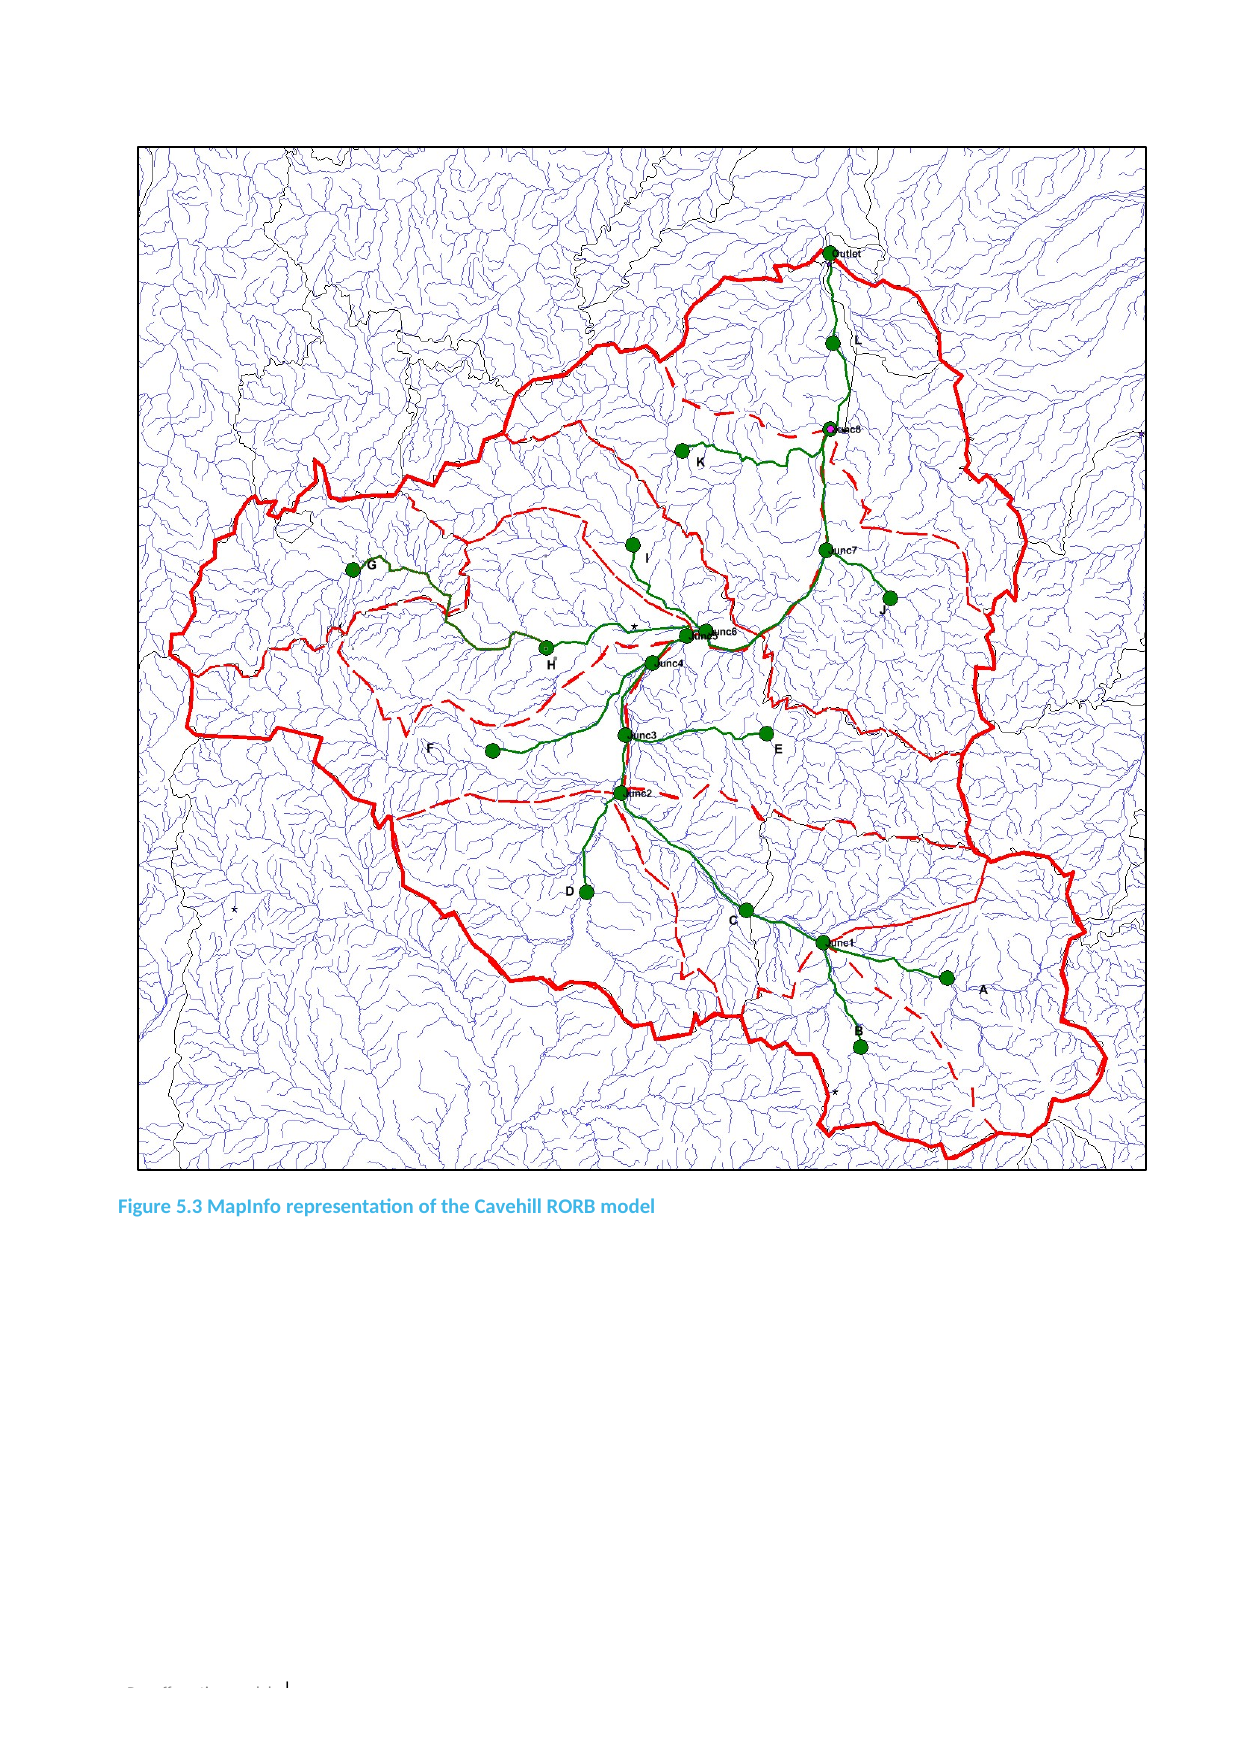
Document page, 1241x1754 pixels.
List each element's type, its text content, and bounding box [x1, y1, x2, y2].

text Figure 5.3 MapInfo representation of the Cavehill RORB model [118, 1193, 1140, 1218]
picture [139, 148, 1145, 1169]
